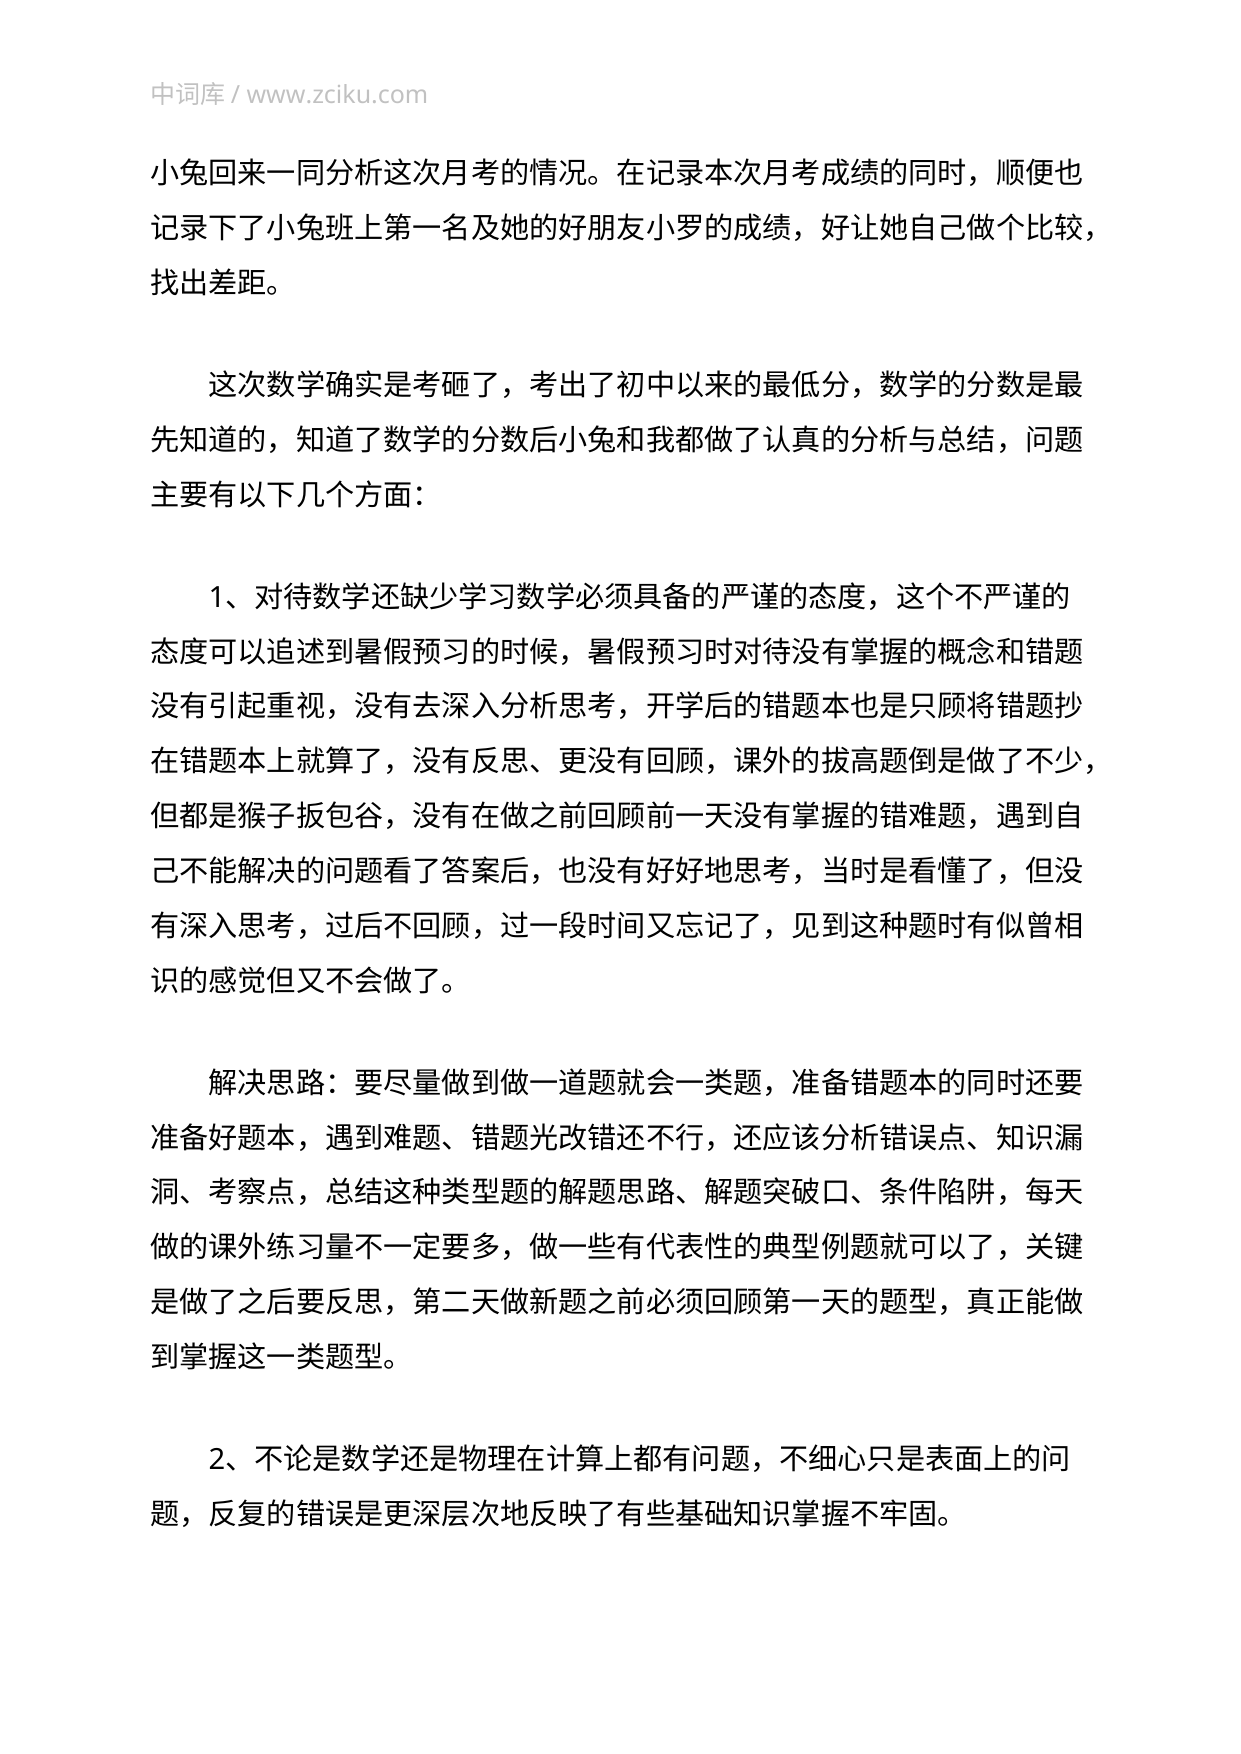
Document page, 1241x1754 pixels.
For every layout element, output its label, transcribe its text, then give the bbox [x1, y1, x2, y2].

text 解决思路：要尽量做到做一道题就会一类题，准备错题本的同时还要准备好题本，遇到难题、错题光改错还不行，还应该分析错误点、知识漏洞、考察点，总结这种类型题的解题思路、解题突破口、条件陷阱，每天做的课外练习量不一定要多，做一些有代表性的典型例题就可以了，关键是做了之后要反思，第二天做新题之前必须回顾第一天的题型，真正能做到掌握这一类题型。 [150, 1059, 1090, 1376]
text 这次数学确实是考砸了，考出了初中以来的最低分，数学的分数是最先知道的，知道了数学的分数后小兔和我都做了认真的分析与总结，问题主要有以下几个方面： [150, 362, 1090, 514]
text 2、不论是数学还是物理在计算上都有问题，不细心只是表面上的问题，反复的错误是更深层次地反映了有些基础知识掌握不牢固。 [150, 1436, 1090, 1533]
text 1、对待数学还缺少学习数学必须具备的严谨的态度，这个不严谨的态度可以追述到暑假预习的时候，暑假预习时对待没有掌握的概念和错题没有引起重视，没有去深入分析思考，开学后的错题本也是只顾将错题抄在错题本上就算了，没有反思、更没有回顾，课外的拔高题倒是做了不少，但都是猴子扳包谷，没有在做之前回顾前一天没有掌握的错难题，遇到自己不能解决的问题看了答案后，也没有好好地思考，当时是看懂了，但没有深入思考，过后不回顾，过一段时间又忘记了，见到这种题时有似曾相识的感觉但又不会做了。 [150, 573, 1090, 1000]
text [150, 150, 1090, 302]
